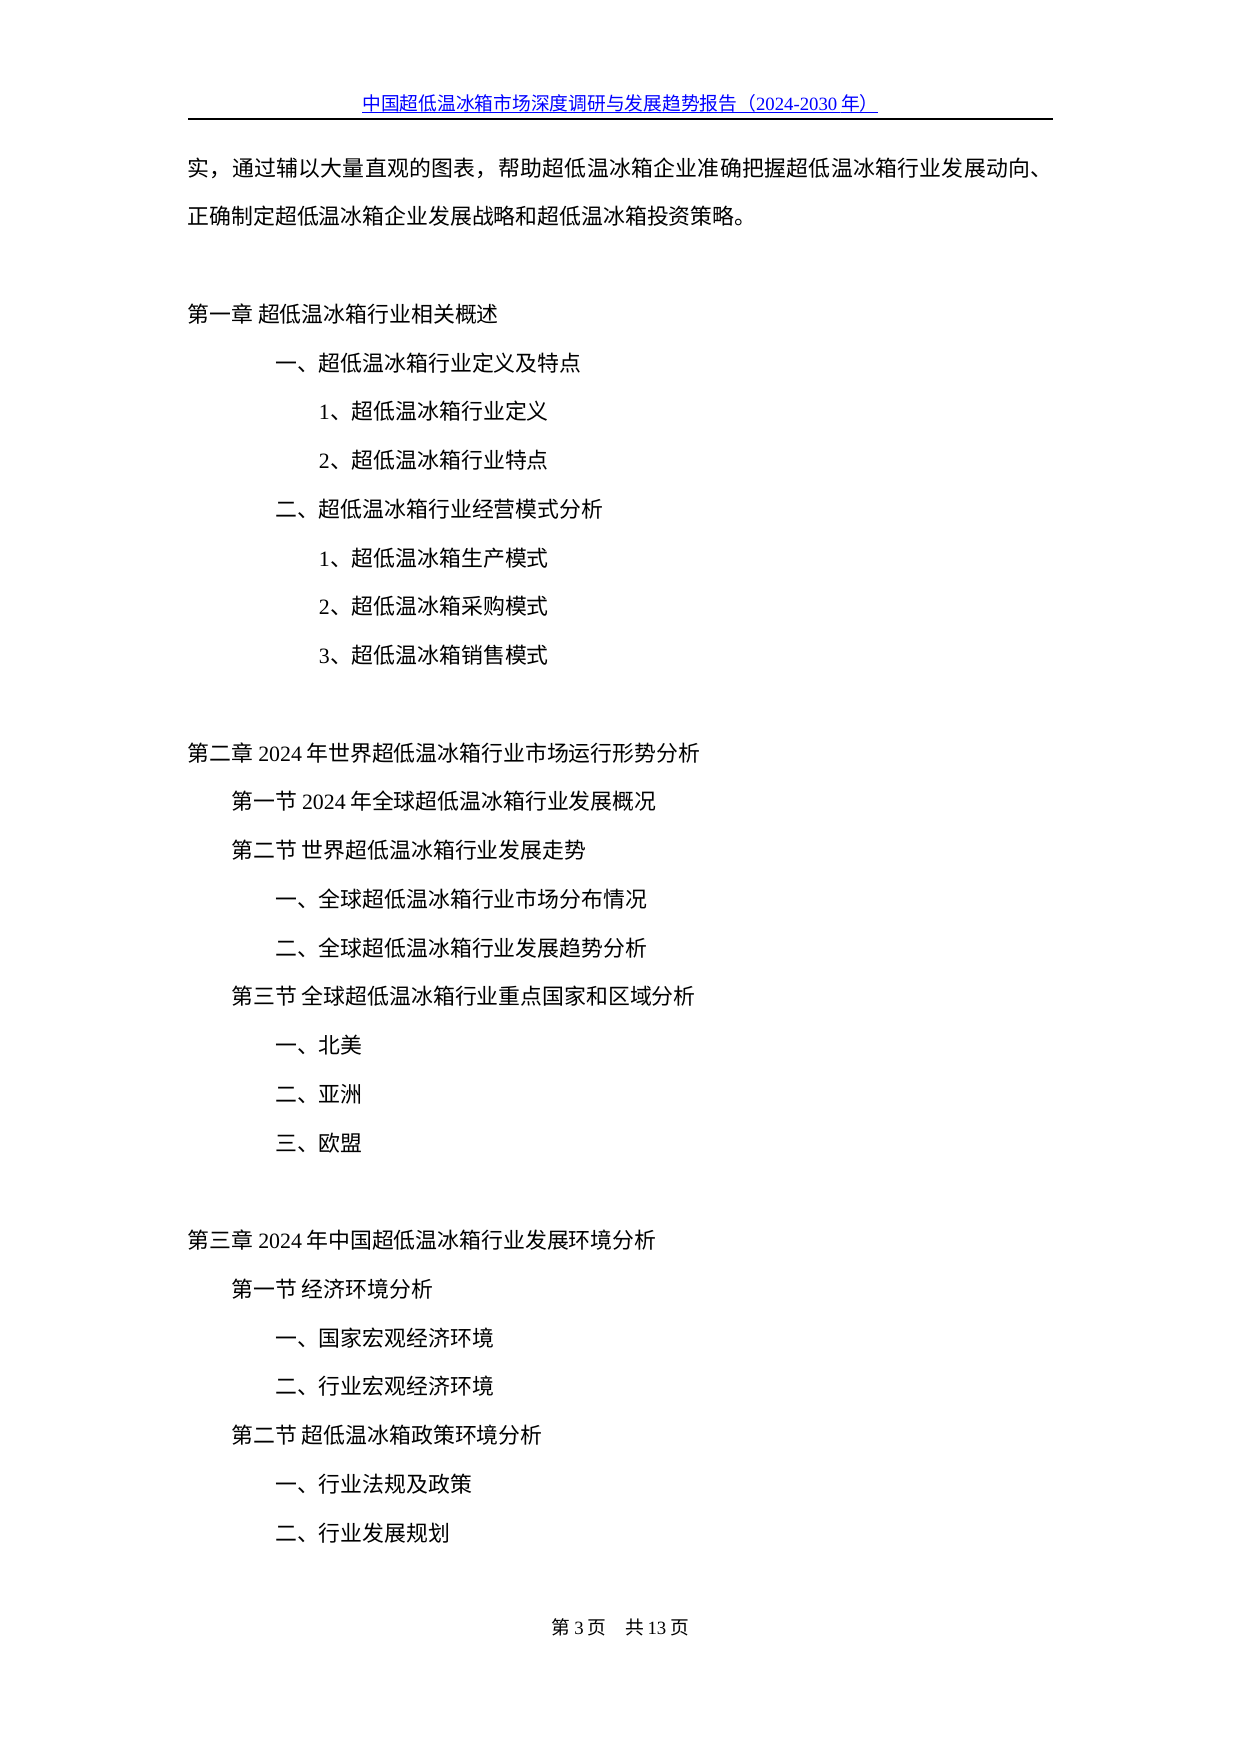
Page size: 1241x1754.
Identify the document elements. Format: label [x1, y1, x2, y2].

text [187, 150, 1053, 1548]
